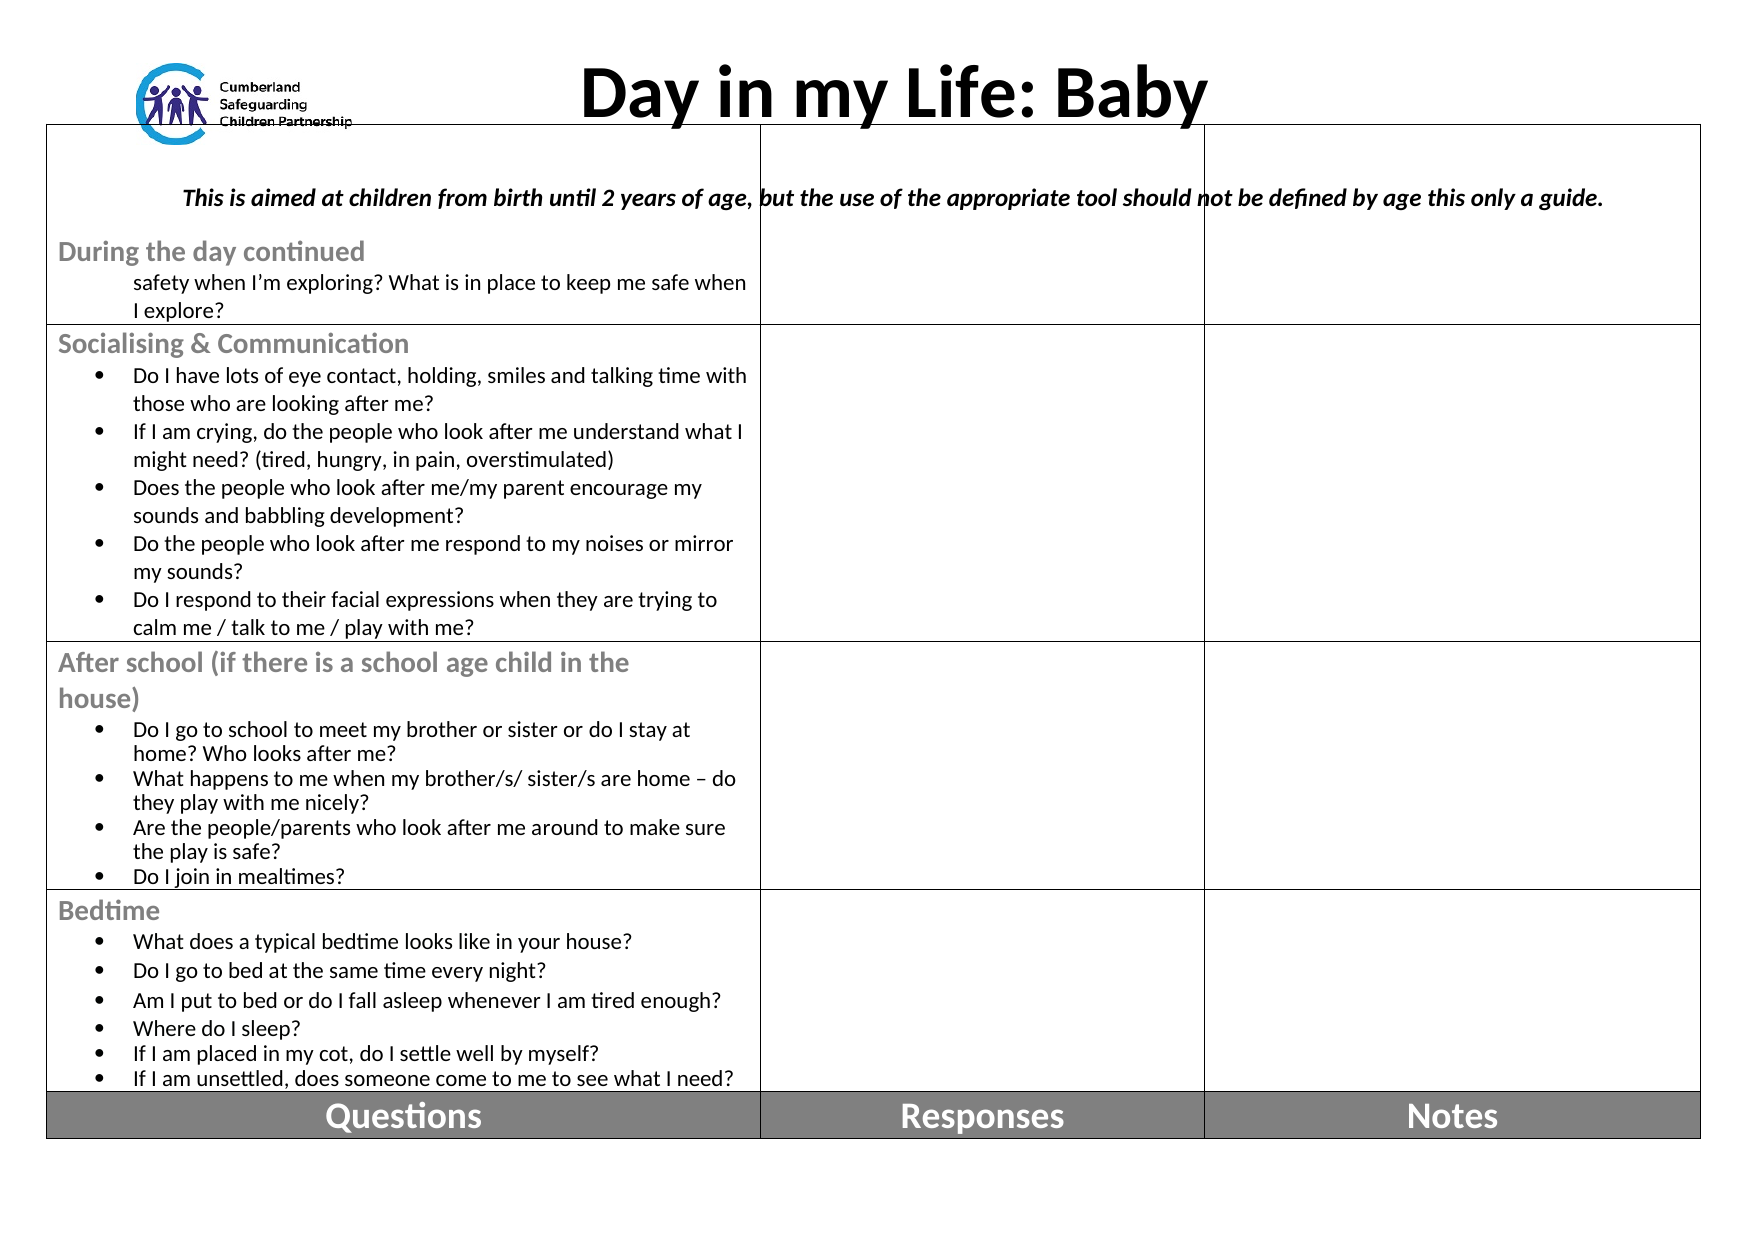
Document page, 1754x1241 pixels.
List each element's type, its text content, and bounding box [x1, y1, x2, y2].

table_cell [761, 125, 1204, 324]
table_cell [761, 642, 1204, 889]
table_cell [1205, 325, 1700, 641]
table_cell [1205, 125, 1700, 324]
table_cell Notes [1205, 1092, 1700, 1138]
table_cell [1205, 642, 1700, 889]
picture [136, 63, 352, 124]
table_cell Responses [761, 1092, 1204, 1138]
table_cell During the day continued safety when I’m exploring? What is in place to keep me safe when I explore? [47, 125, 760, 324]
table_cell [761, 890, 1204, 1091]
table_cell [761, 325, 1204, 641]
table_cell Questions [47, 1092, 760, 1138]
table_cell Bedtime What does a typical bedtime looks like in your house? Do I go to bed at the same time every night? Am I put to bed or do I fall asleep whenever I am tired enough? Where do I sleep? If I am placed in my cot, do I settle well by myself? If I am unsettled, does someone come to me to see what I need? [47, 890, 760, 1091]
table_cell Socialising & Communication Do I have lots of eye contact, holding, smiles and talking time with those who are looking after me? If I am crying, do the people who look after me understand what I might need? (tired, hungry, in pain, overstimulated) Does the people who look after me/my parent encourage my sounds and babbling development? Do the people who look after me respond to my noises or mirror my sounds? Do I respond to their facial expressions when they are trying to calm me / talk to me / play with me? [47, 325, 760, 641]
table_cell After school (if there is a school age child in the house) Do I go to school to meet my brother or sister or do I stay at home? Who looks after me? What happens to me when my brother/s/ sister/s are home – do they play with me nicely? Are the people/parents who look after me around to make sure the play is safe? Do I join in mealtimes? [47, 642, 760, 889]
table_cell [1205, 890, 1700, 1091]
